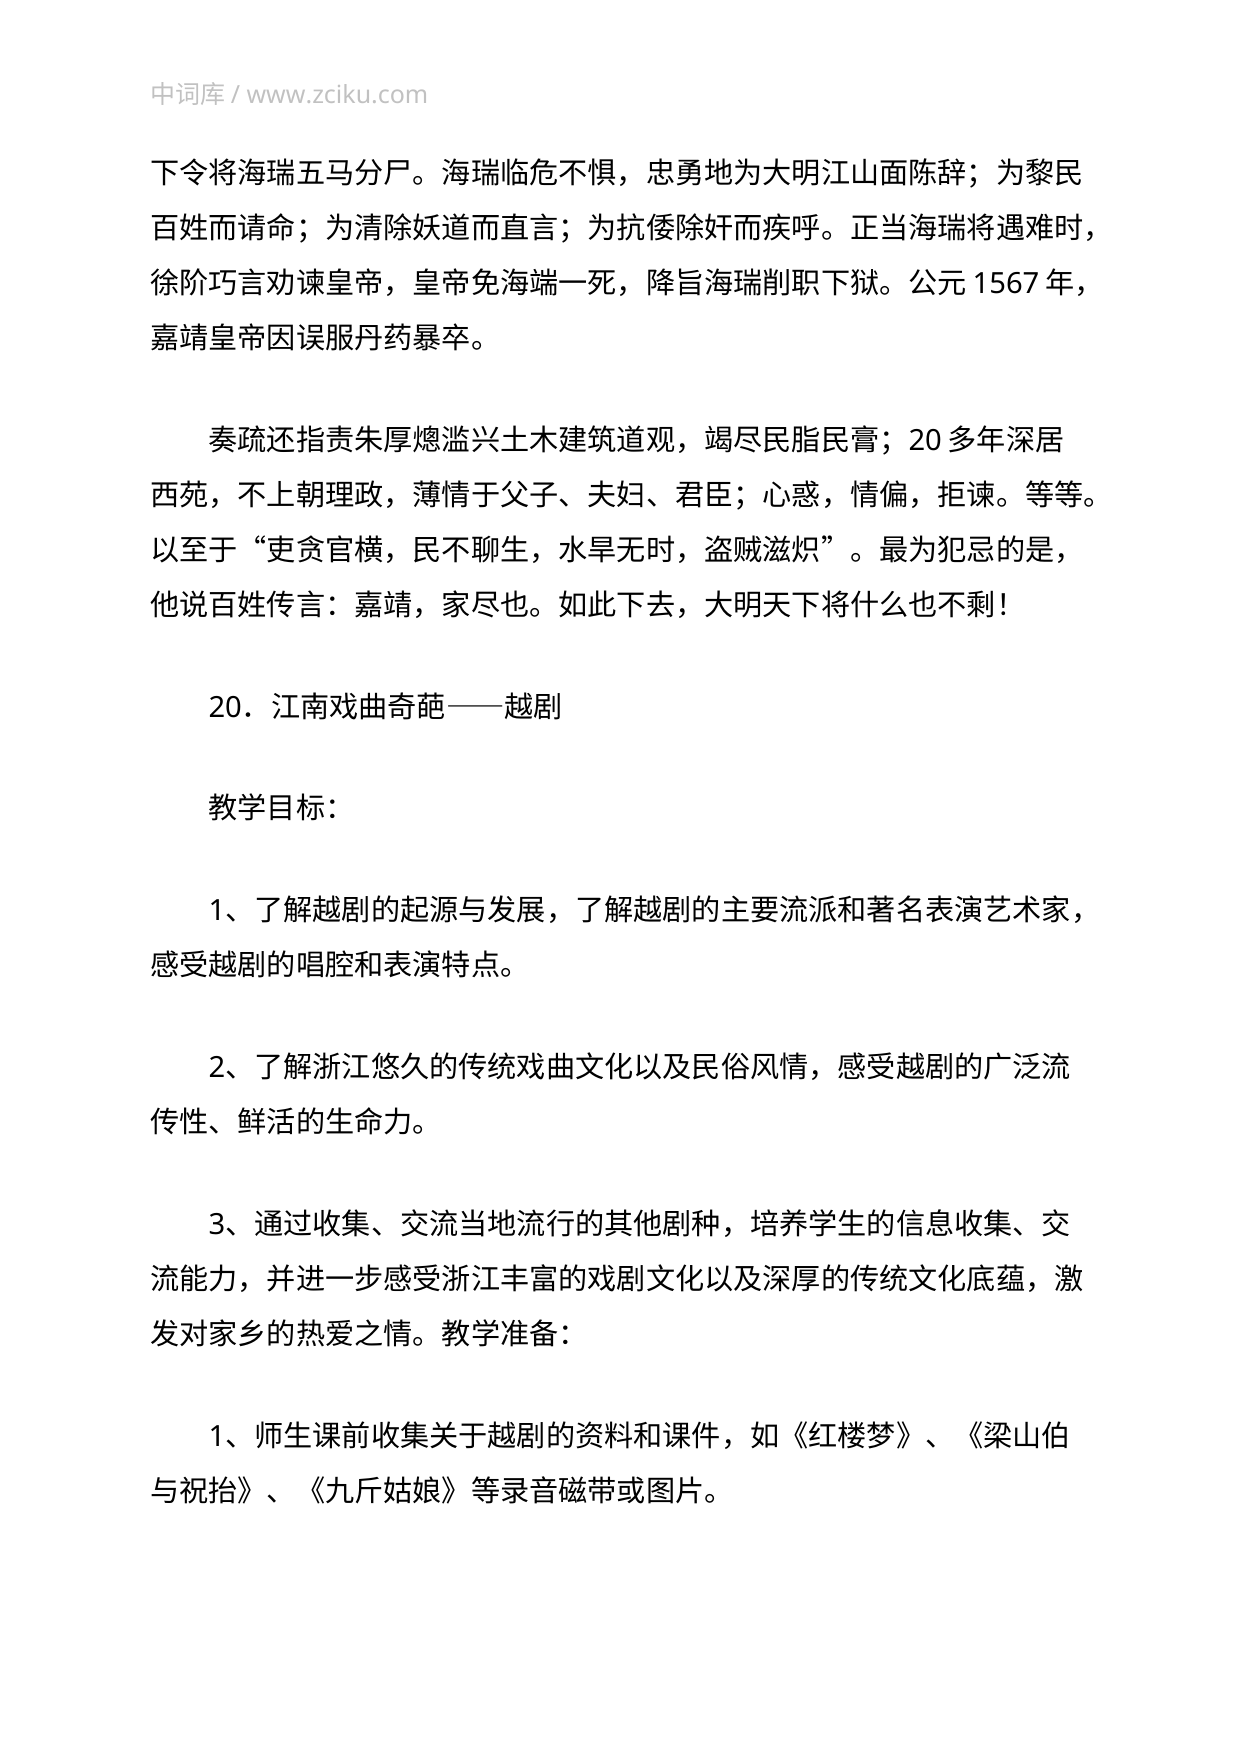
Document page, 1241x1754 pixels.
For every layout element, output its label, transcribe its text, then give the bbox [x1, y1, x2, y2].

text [150, 150, 1090, 357]
text 1、师生课前收集关于越剧的资料和课件，如《红楼梦》、《梁山伯与祝抬》、《九斤姑娘》等录音磁带或图片。 [150, 1412, 1090, 1509]
text 1、了解越剧的起源与发展，了解越剧的主要流派和著名表演艺术家，感受越剧的唱腔和表演特点。 [150, 887, 1090, 984]
text 3、通过收集、交流当地流行的其他剧种，培养学生的信息收集、交流能力，并进一步感受浙江丰富的戏剧文化以及深厚的传统文化底蕴，激发对家乡的热爱之情。教学准备： [150, 1200, 1090, 1353]
text 20．江南戏曲奇葩——越剧 [150, 683, 1090, 726]
text 教学目标： [150, 785, 1090, 827]
text 奏疏还指责朱厚熜滥兴土木建筑道观，竭尽民脂民膏；20多年深居西苑，不上朝理政，薄情于父子、夫妇、君臣；心惑，情偏，拒谏。等等。以至于“吏贪官横，民不聊生，水旱无时，盗贼滋炽”。最为犯忌的是，他说百姓传言：嘉靖，家尽也。如此下去，大明天下将什么也不剩！ [150, 417, 1090, 624]
text 2、了解浙江悠久的传统戏曲文化以及民俗风情，感受越剧的广泛流传性、鲜活的生命力。 [150, 1044, 1090, 1141]
